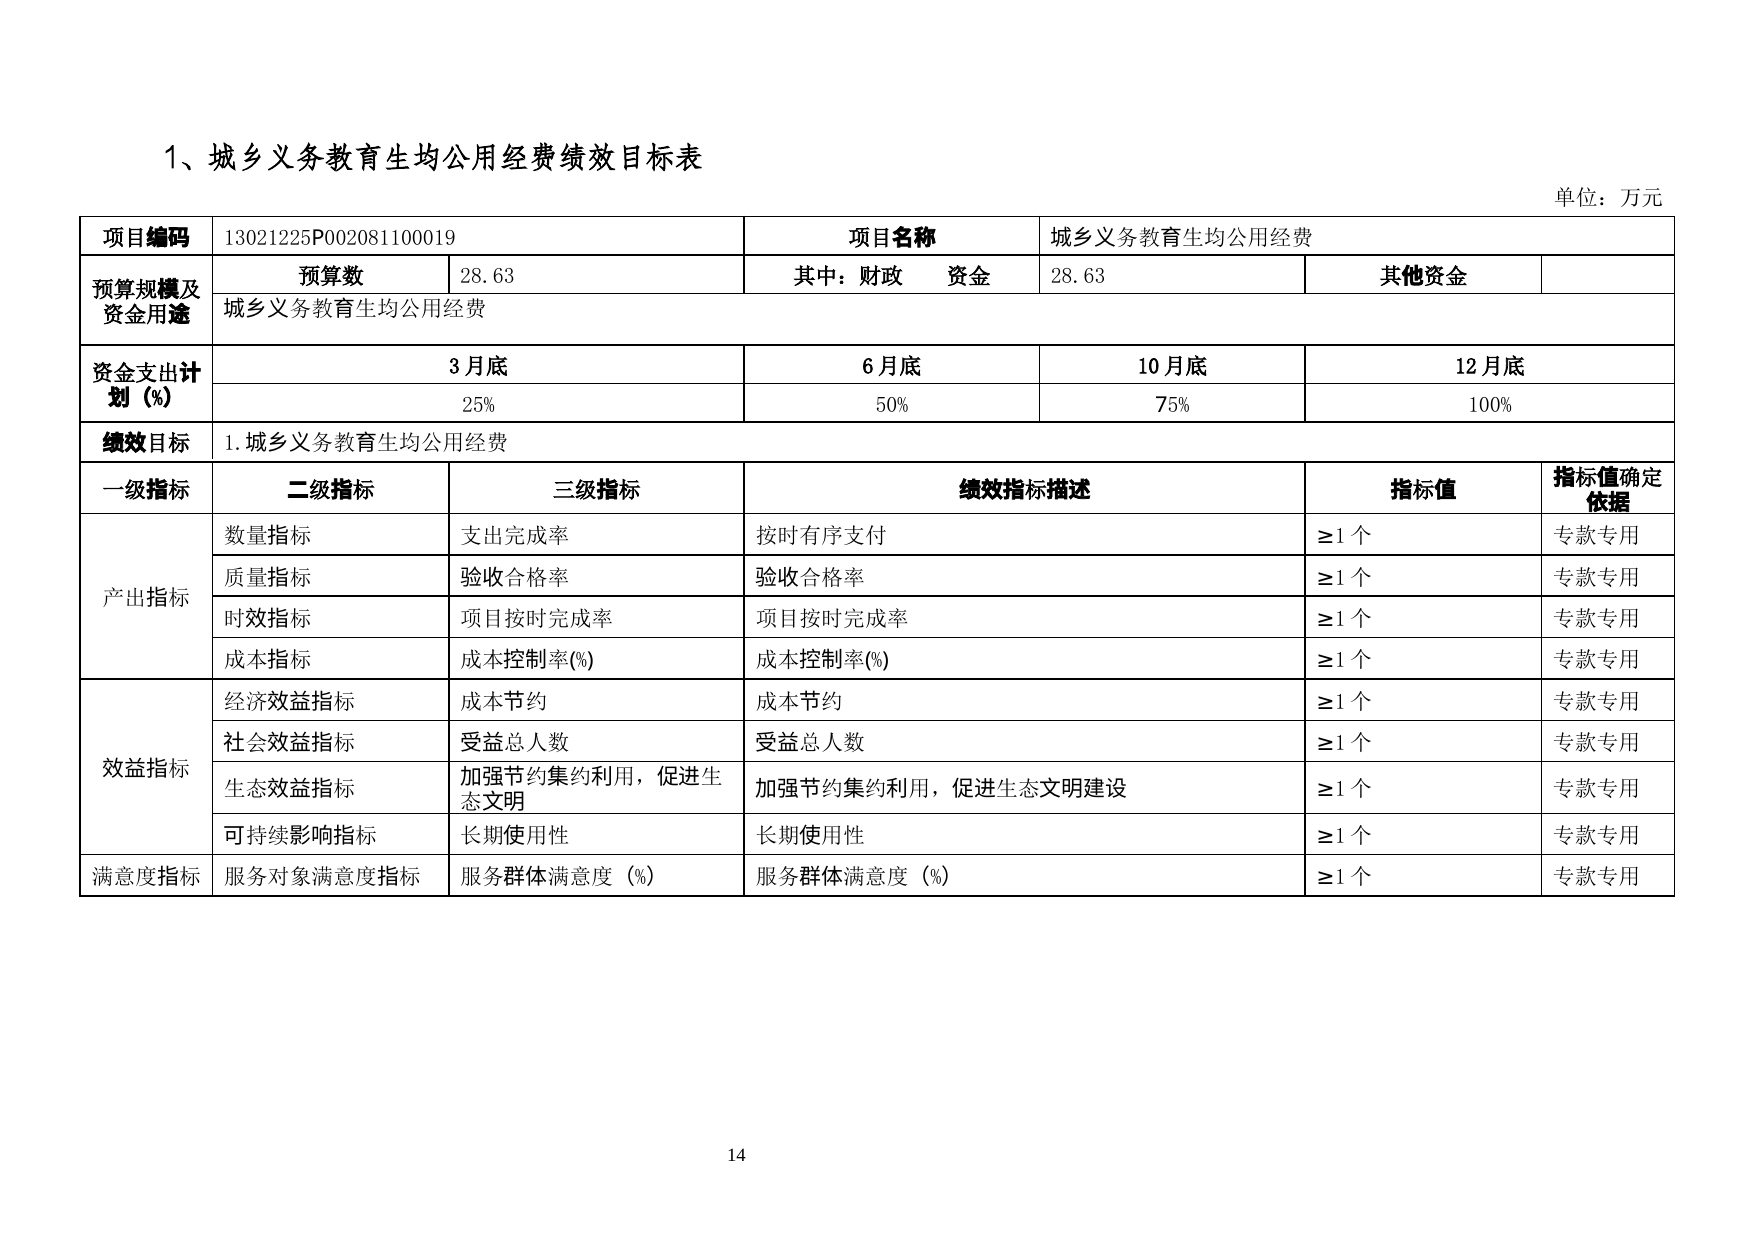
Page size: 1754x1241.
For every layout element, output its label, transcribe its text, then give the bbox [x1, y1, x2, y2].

table_cell 专款专用 [1542, 638, 1674, 678]
table_header 二级指标 [213, 463, 448, 513]
table_cell 效益指标 [81, 680, 212, 854]
table_cell 6月底 [745, 346, 1039, 382]
table_cell 按时有序支付 [745, 514, 1304, 554]
table_cell ≥1个 [1306, 762, 1541, 812]
table_cell 社会效益指标 [213, 721, 448, 761]
table_cell 验收合格率 [450, 556, 743, 595]
table_cell 3月底 [213, 346, 743, 382]
table_header 绩效指标描述 [745, 463, 1304, 513]
table_cell 长期使用性 [745, 814, 1304, 854]
table_cell 12月底 [1306, 346, 1674, 382]
table_cell 项目按时完成率 [450, 597, 743, 637]
table_cell 加强节约集约利用，促进生态文明 [450, 762, 743, 812]
table_cell 50% [745, 384, 1039, 421]
table_cell 城乡义务教育生均公用经费 [1040, 217, 1674, 254]
table_cell 时效指标 [213, 597, 448, 637]
table_cell 28.63 [450, 256, 743, 292]
table_cell 成本控制率(%) [450, 638, 743, 678]
table_cell 资金支出计划（%） [81, 346, 212, 421]
table_cell ≥1个 [1306, 514, 1541, 554]
table_header 指标值确定依据 [1542, 463, 1674, 513]
table_header 指标值 [1306, 463, 1541, 513]
table_cell ≥1个 [1306, 597, 1541, 637]
table_header 一级指标 [81, 463, 212, 513]
table_cell 75% [1040, 384, 1304, 421]
table_cell 专款专用 [1542, 556, 1674, 595]
table_cell 专款专用 [1542, 762, 1674, 812]
table_cell ≥1个 [1306, 721, 1541, 761]
table_cell 产出指标 [81, 514, 212, 678]
table_cell 项目编码 [81, 217, 212, 254]
table_cell 满意度指标 [81, 855, 212, 895]
table_cell 经济效益指标 [213, 680, 448, 719]
table_cell 预算数 [213, 256, 448, 292]
table_cell 13021225P002081100019 [213, 217, 743, 254]
table_cell 数量指标 [213, 514, 448, 554]
table_cell 验收合格率 [745, 556, 1304, 595]
table_cell 专款专用 [1542, 680, 1674, 719]
table_cell 服务对象满意度指标 [213, 855, 448, 895]
table_cell 受益总人数 [745, 721, 1304, 761]
table_cell 成本节约 [450, 680, 743, 719]
table_cell 专款专用 [1542, 855, 1674, 895]
table_cell 支出完成率 [450, 514, 743, 554]
table_cell 加强节约集约利用，促进生态文明建设 [745, 762, 1304, 812]
text 1、城乡义务教育生均公用经费绩效目标表 [106, 142, 1648, 174]
table_cell 项目按时完成率 [745, 597, 1304, 637]
table_cell 1.城乡义务教育生均公用经费 [213, 423, 1674, 459]
table_cell ≥1个 [1306, 680, 1541, 719]
table_cell 长期使用性 [450, 814, 743, 854]
table_cell 服务群体满意度（%） [745, 855, 1304, 895]
table_cell 成本指标 [213, 638, 448, 678]
table_cell 服务群体满意度（%） [450, 855, 743, 895]
table_cell [1542, 256, 1674, 292]
table_cell ≥1个 [1306, 638, 1541, 678]
table_cell 项目名称 [745, 217, 1039, 254]
table_cell ≥1个 [1306, 556, 1541, 595]
table_cell 预算规模及资金用途 [81, 256, 212, 344]
table_cell 可持续影响指标 [213, 814, 448, 854]
table_cell 100% [1306, 384, 1674, 421]
table_cell 专款专用 [1542, 721, 1674, 761]
table_header 单位：万元 [81, 176, 1674, 216]
table_cell 其他资金 [1306, 256, 1541, 292]
table_cell 25% [213, 384, 743, 421]
table_cell ≥1个 [1306, 814, 1541, 854]
table_header 三级指标 [450, 463, 743, 513]
table_cell 其中：财政 资金 [745, 256, 1039, 292]
table_cell ≥1个 [1306, 855, 1541, 895]
table_cell 生态效益指标 [213, 762, 448, 812]
table_cell 城乡义务教育生均公用经费 [213, 294, 1674, 344]
table_cell 专款专用 [1542, 514, 1674, 554]
table_cell 受益总人数 [450, 721, 743, 761]
table_cell 成本节约 [745, 680, 1304, 719]
table_cell 质量指标 [213, 556, 448, 595]
table_cell 专款专用 [1542, 814, 1674, 854]
table_cell 10月底 [1040, 346, 1304, 382]
table_cell 成本控制率(%) [745, 638, 1304, 678]
table_cell 28.63 [1040, 256, 1304, 292]
table_cell 专款专用 [1542, 597, 1674, 637]
table_cell 绩效目标 [81, 423, 212, 459]
